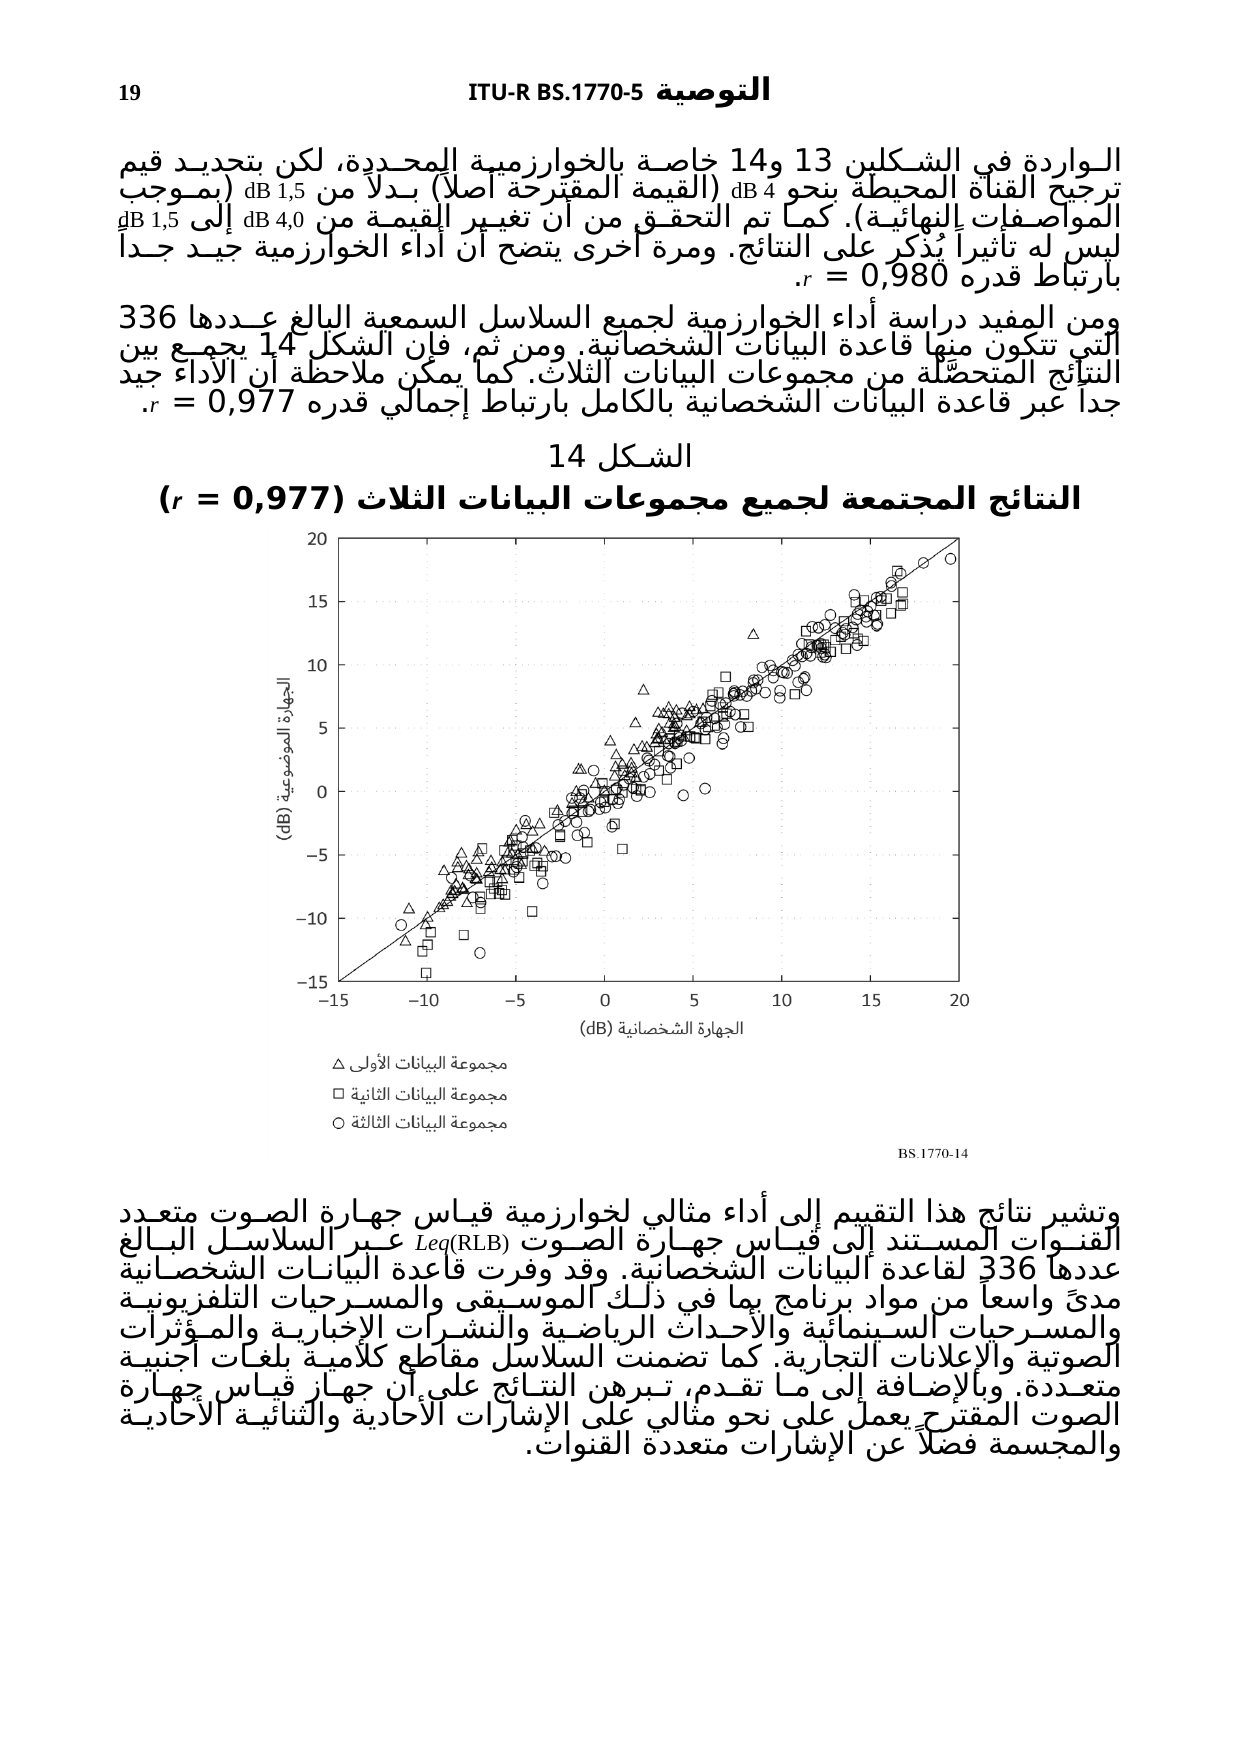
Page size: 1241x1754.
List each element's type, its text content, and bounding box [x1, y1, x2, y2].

title النتائج المجتمعة لجميع مجموعات البيانات الثلاث (0,977 = r) [747, 486, 1122, 515]
picture [266, 527, 974, 1162]
text ومن المفيد دراسة أداء الخوارزمية لجميع السلاسل السمعية البالغ عددها 336 التي تتكون منها قاعدة البيانات الشخصانية. ومن ثم، فإن الشكل 14 يجمع بين النتائج المتحصَّلة من مجموعات البيانات الثلاث. كما يمكن ملاحظة أن الأداء جيد جداً عبر قاعدة البيانات الشخصانية بالكامل بارتباط إجمالي قدره 0,977 = r. [118, 306, 1122, 419]
text الشـكل 14 [118, 444, 1122, 474]
title وتشير نتائج هذا التقييم إلى أداء مثالي لخوارزمية قياس جهارة الصوت متعدد القنوات المستند إلى قياس جهارة الصوت Leq(RLB) عبر السلاسل البالغ عددها 336 لقاعدة البيانات الشخصانية. وقد وفرت قاعدة البيانات الشخصانية مدىً واسعاً من مواد برنامج بما في ذلك الموسيقى والمسرحيات التلفزيونية والمسرحيات السينمائية والأحداث الرياضية والنشرات الإخبارية والمؤثرات الصوتية والإعلانات التجارية. كما تضمنت السلاسل مقاطع كلامية بلغات أجنبية متعددة. وبالإضافة إلى ما تقدم، تبرهن النتائج على أن جهاز قياس جهارة الصوت المقترح يعمل على نحو مثالي على الإشارات الأحادية والثنائية الأحادية والمجسمة فضلاً عن الإشارات متعددة القنوات. [118, 1199, 1122, 1462]
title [118, 148, 1122, 293]
title النتائج المجتمعة لجميع مجموعات البيانات الثلاث (0,977 = r) [118, 486, 822, 515]
